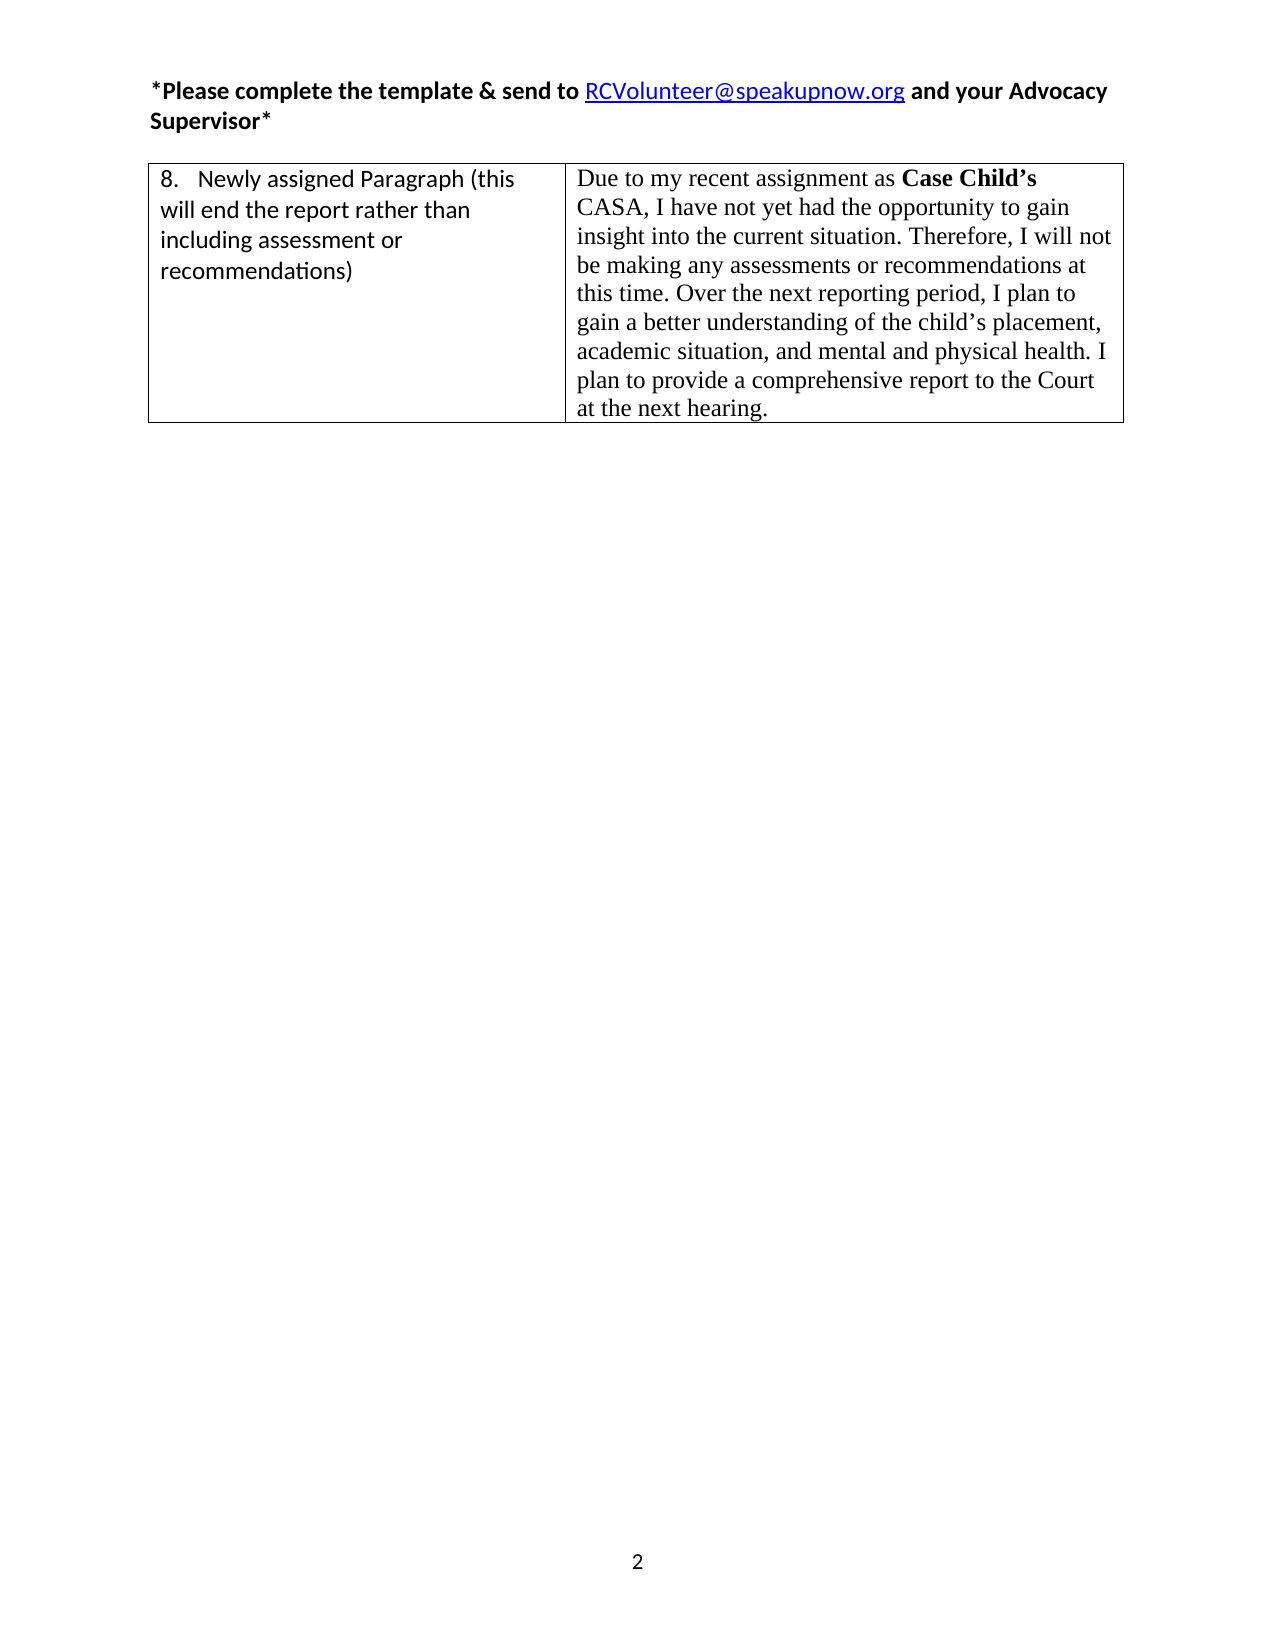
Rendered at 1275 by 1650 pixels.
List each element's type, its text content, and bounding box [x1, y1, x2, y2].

table_cell Newly assigned Paragraph (this will end the report rather than including assessment or recommendations) [149, 164, 565, 422]
table_cell Due to my recent assignment as Case Child’s CASA, I have not yet had the opportunity to gain insight into the current situation. Therefore, I will not be making any assessments or recommendations at this time. Over the next reporting period, I plan to gain a better understanding of the child’s placement, academic situation, and mental and physical health. I plan to provide a comprehensive report to the Court at the next hearing. [566, 164, 1123, 422]
